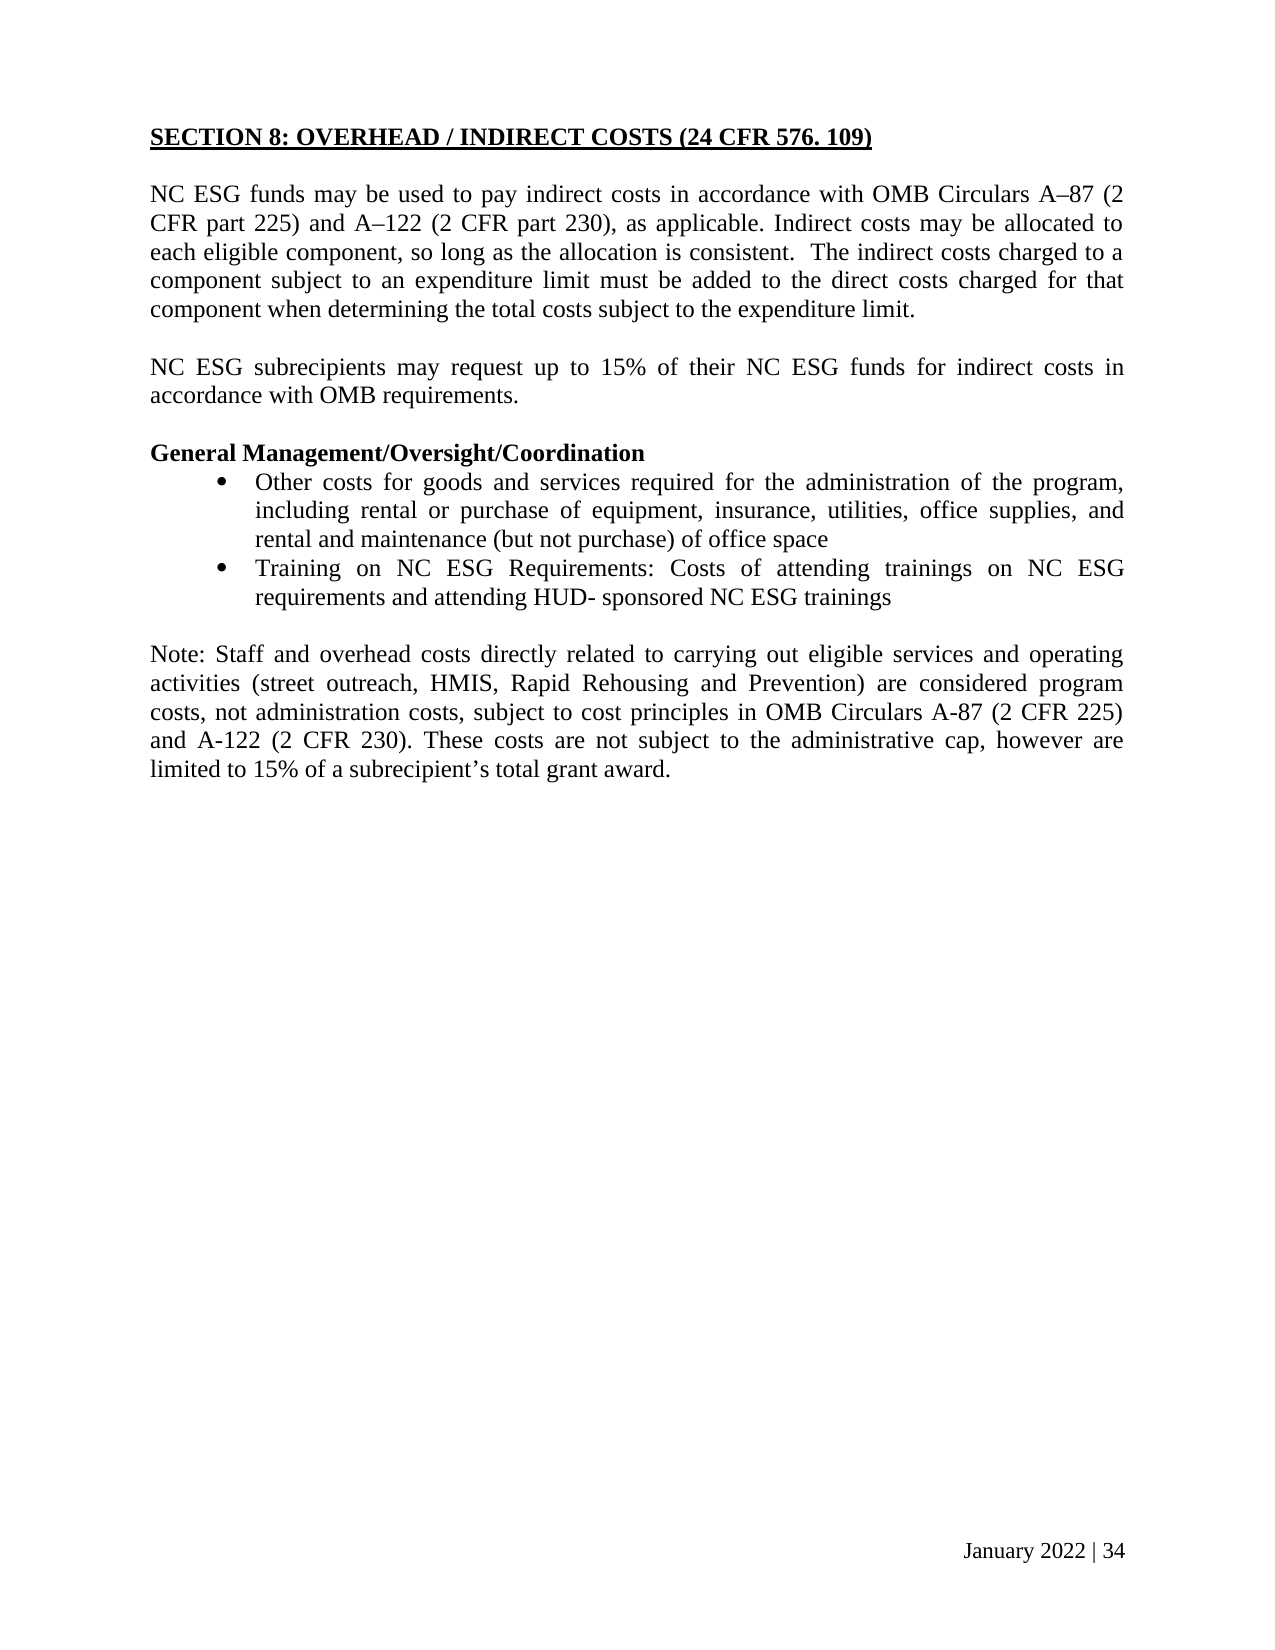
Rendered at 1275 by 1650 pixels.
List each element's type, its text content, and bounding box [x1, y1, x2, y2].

list Training on NC ESG Requirements: Costs of attending trainings on NC ESG requirements and attending HUD- sponsored NC ESG trainings [217, 553, 1125, 611]
subtitle SECTION 8: OVERHEAD / INDIRECT COSTS (24 CFR 576. 109) [150, 122, 1125, 151]
text NC ESG funds may be used to pay indirect costs in accordance with OMB Circulars A–87 (2 CFR part 225) and A–122 (2 CFR part 230), as applicable. Indirect costs may be allocated to each eligible component, so long as the allocation is consistent. The indirect costs charged to a component subject to an expenditure limit must be added to the direct costs charged for that component when determining the total costs subject to the expenditure limit. [150, 179, 1125, 323]
text NC ESG subrecipients may request up to 15% of their NC ESG funds for indirect costs in accordance with OMB requirements. [150, 352, 1125, 409]
text Note: Staff and overhead costs directly related to carrying out eligible services and operating activities (street outreach, HMIS, Rapid Rehousing and Prevention) are considered program costs, not administration costs, subject to cost principles in OMB Circulars A-87 (2 CFR 225) and A-122 (2 CFR 230). These costs are not subject to the administrative cap, however are limited to 15% of a subrecipient’s total grant award. [150, 639, 1125, 783]
text General Management/Oversight/Coordination [150, 438, 1125, 467]
list Other costs for goods and services required for the administration of the program, including rental or purchase of equipment, insurance, utilities, office supplies, and rental and maintenance (but not purchase) of office space [217, 467, 1125, 553]
